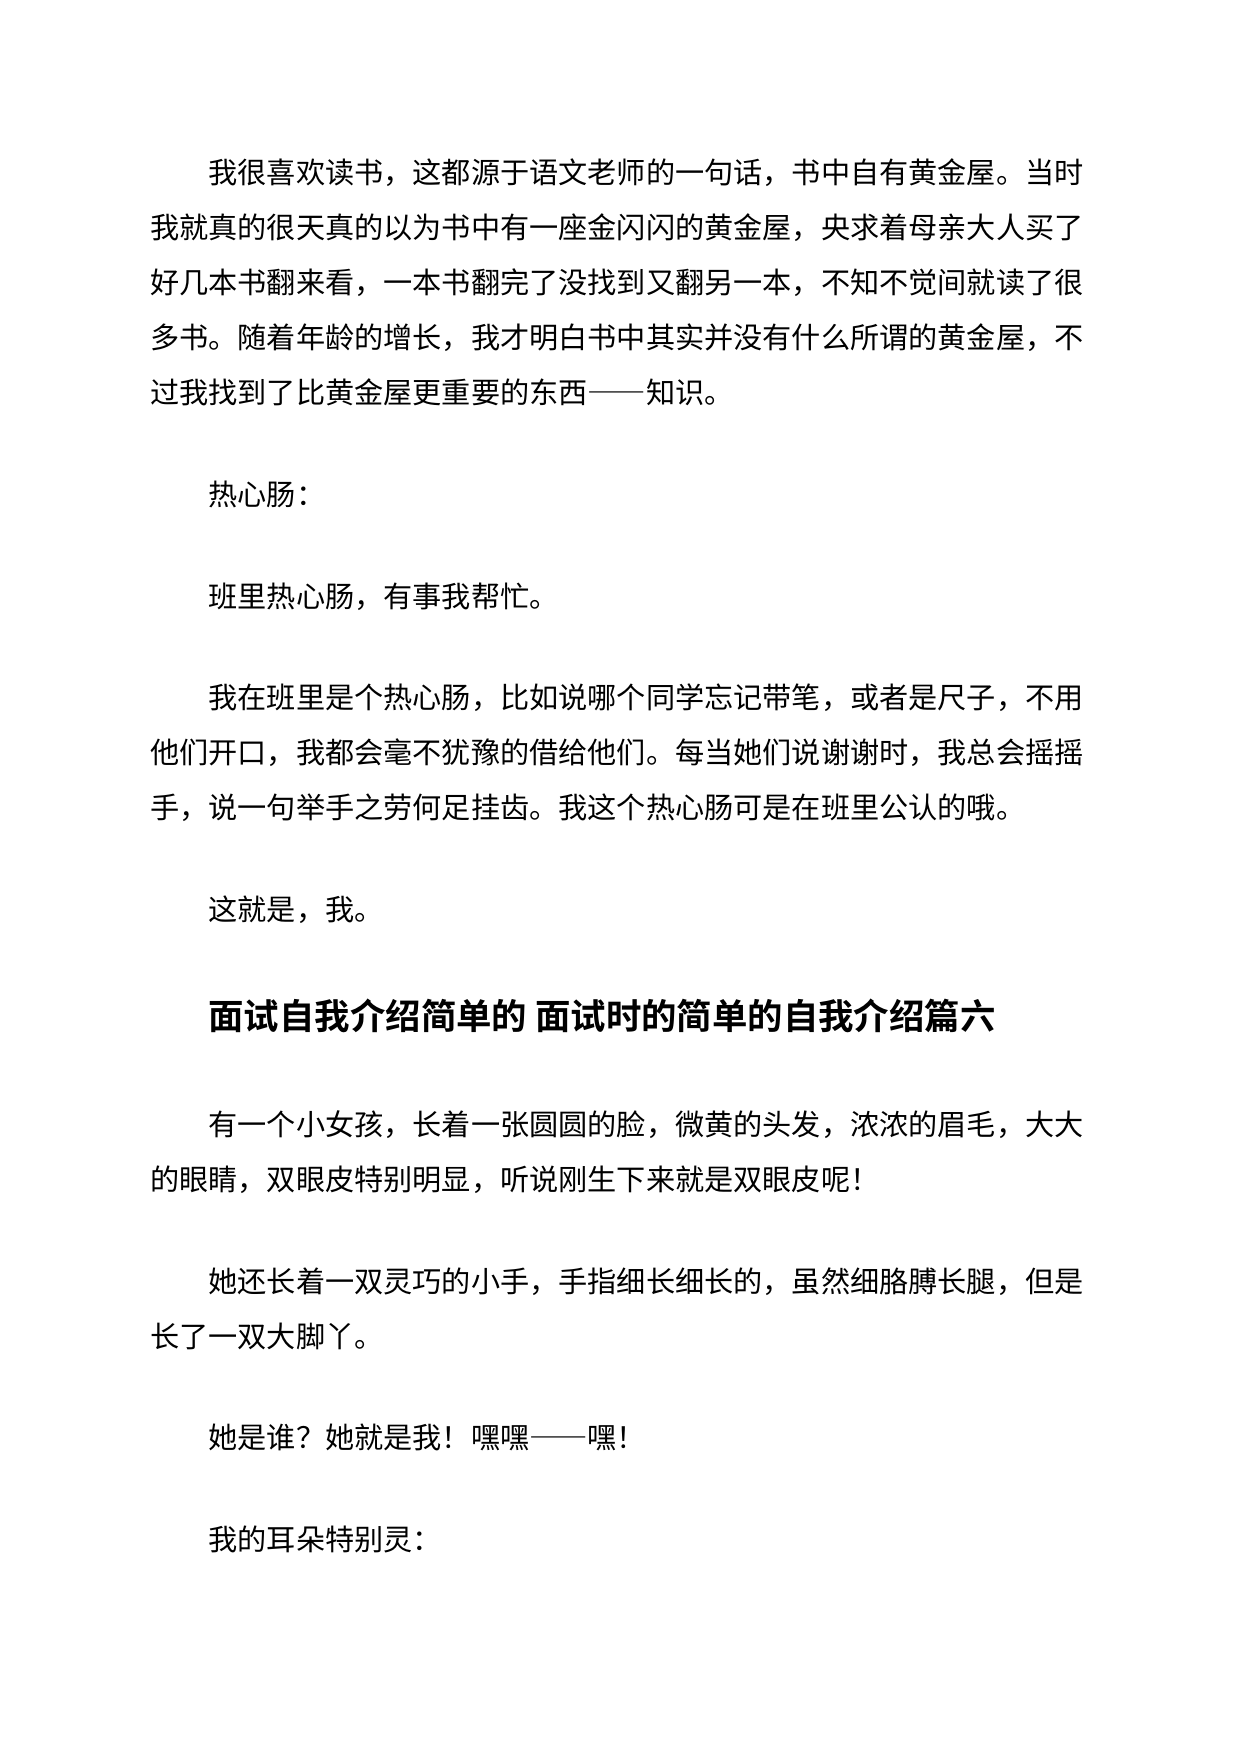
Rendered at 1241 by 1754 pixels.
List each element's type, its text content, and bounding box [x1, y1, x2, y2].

text 我在班里是个热心肠，比如说哪个同学忘记带笔，或者是尺子，不用他们开口，我都会毫不犹豫的借给他们。每当她们说谢谢时，我总会摇摇手，说一句举手之劳何足挂齿。我这个热心肠可是在班里公认的哦。 [150, 675, 1090, 827]
text 这就是，我。 [150, 886, 1090, 929]
text 我的耳朵特别灵： [150, 1517, 1090, 1559]
text 她还长着一双灵巧的小手，手指细长细长的，虽然细胳膊长腿，但是长了一双大脚丫。 [150, 1258, 1090, 1356]
text 有一个小女孩，长着一张圆圆的脸，微黄的头发，浓浓的眉毛，大大的眼睛，双眼皮特别明显，听说刚生下来就是双眼皮呢！ [150, 1102, 1090, 1199]
text 班里热心肠，有事我帮忙。 [150, 573, 1090, 615]
text 热心肠： [150, 471, 1090, 514]
text 她是谁？她就是我！嘿嘿——嘿！ [150, 1415, 1090, 1457]
text 我很喜欢读书，这都源于语文老师的一句话，书中自有黄金屋。当时我就真的很天真的以为书中有一座金闪闪的黄金屋，央求着母亲大人买了好几本书翻来看，一本书翻完了没找到又翻另一本，不知不觉间就读了很多书。随着年龄的增长，我才明白书中其实并没有什么所谓的黄金屋，不过我找到了比黄金屋更重要的东西——知识。 [150, 150, 1090, 412]
text 面试自我介绍简单的 面试时的简单的自我介绍篇六 [150, 988, 1090, 1039]
